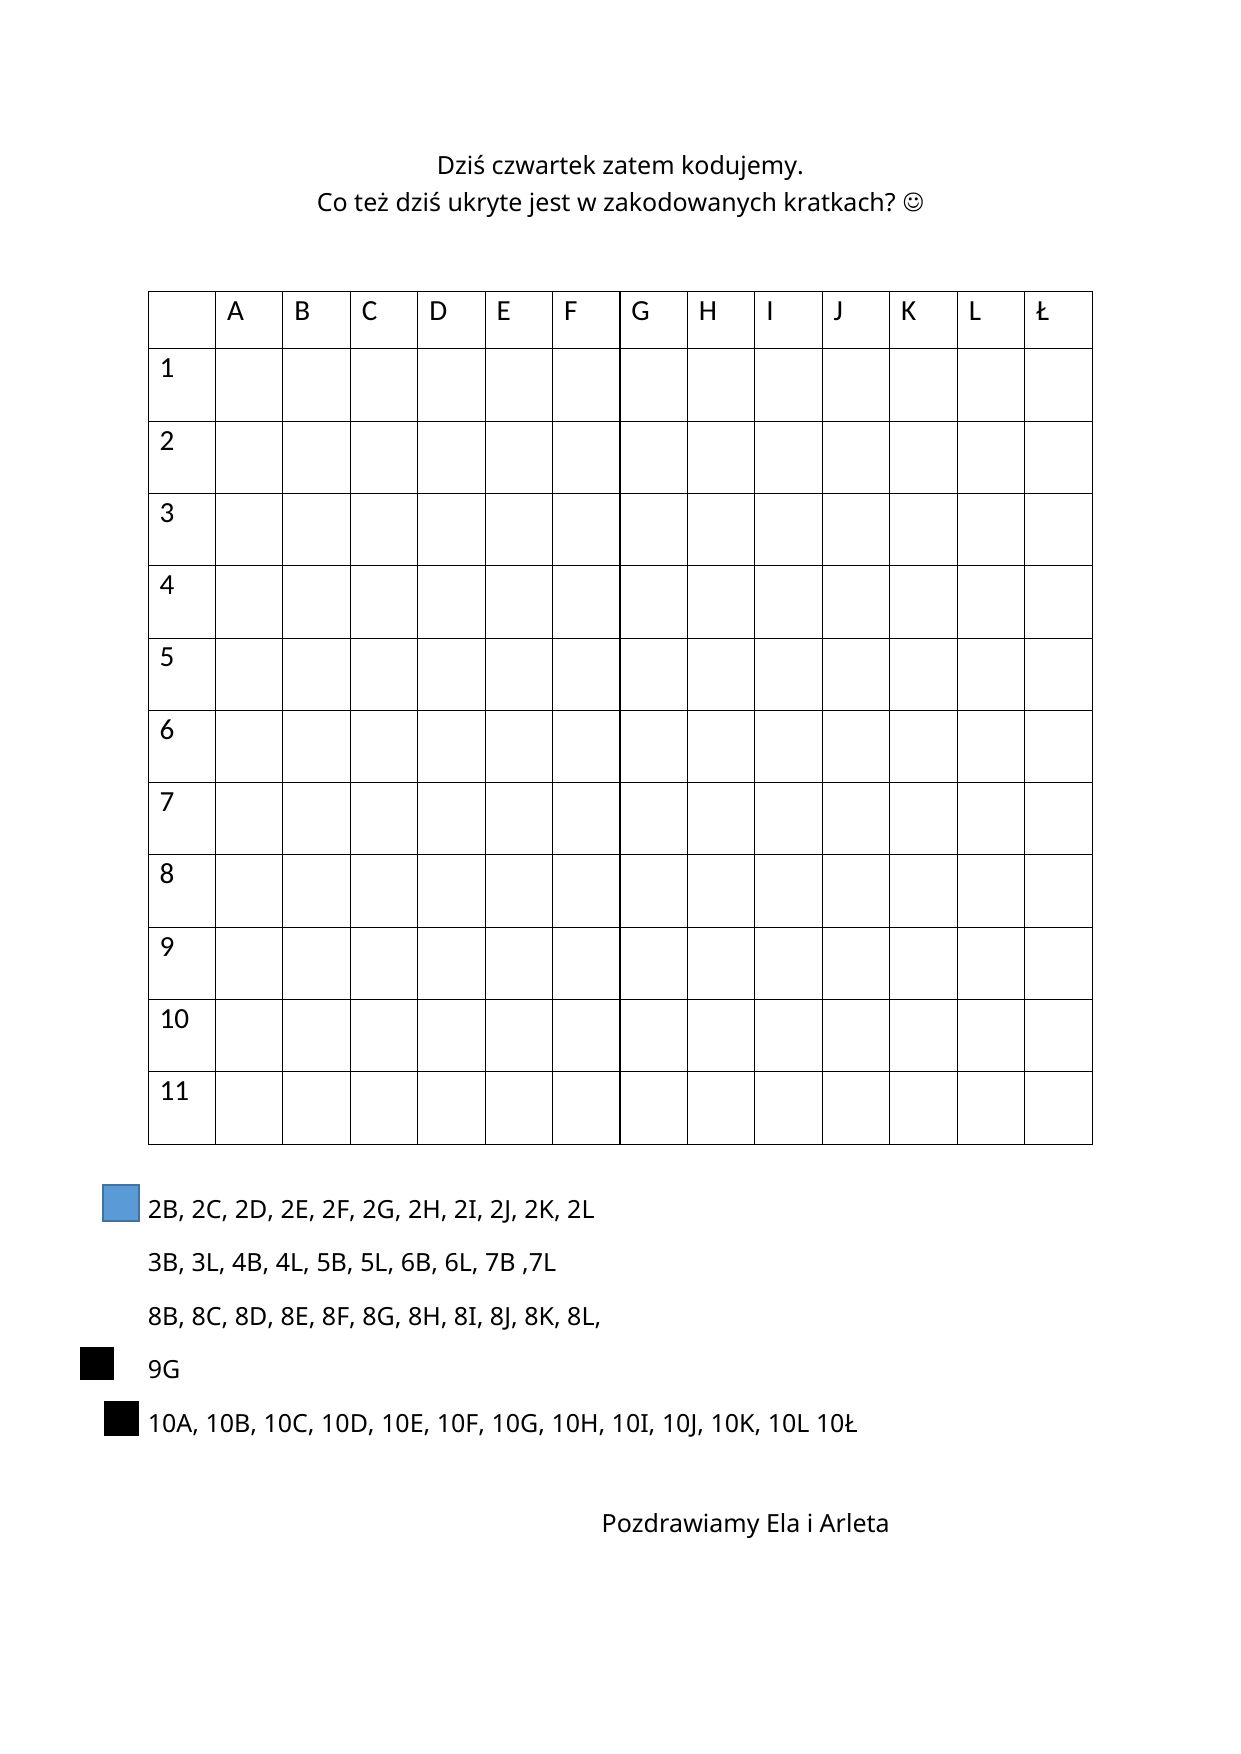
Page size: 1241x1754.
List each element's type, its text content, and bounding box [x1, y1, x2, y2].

table_header G [621, 292, 687, 348]
text 8B, 8C, 8D, 8E, 8F, 8G, 8H, 8I, 8J, 8K, 8L, [148, 1298, 1093, 1332]
table_cell [283, 783, 350, 854]
table_header [149, 292, 215, 348]
table_cell [486, 639, 552, 710]
table_cell [351, 855, 417, 927]
table_header J [823, 292, 889, 348]
table_cell [621, 639, 687, 710]
table_cell [351, 639, 417, 710]
table_cell [553, 928, 619, 999]
table_cell [755, 1072, 822, 1143]
table_cell [621, 1072, 687, 1143]
table_cell [688, 349, 754, 421]
table_cell [823, 855, 889, 927]
table_cell [958, 711, 1024, 782]
table_cell [823, 494, 889, 565]
table_cell [418, 855, 485, 927]
table_cell [688, 1072, 754, 1143]
table_cell [418, 566, 485, 637]
table_cell [486, 1000, 552, 1071]
table_cell [958, 855, 1024, 927]
table_cell [1025, 1000, 1092, 1071]
table_cell [351, 422, 417, 493]
table_cell 9 [149, 928, 215, 999]
table_cell [351, 1072, 417, 1143]
table_cell [418, 494, 485, 565]
table_header H [688, 292, 754, 348]
table_cell [351, 1000, 417, 1071]
table_cell [283, 349, 350, 421]
table_cell [553, 855, 619, 927]
table_cell [890, 639, 957, 710]
table_cell [283, 1000, 350, 1071]
table_cell 1 [149, 349, 215, 421]
table_cell [621, 783, 687, 854]
text Dziś czwartek zatem kodujemy. Co też dziś ukryte jest w zakodowanych kratkach? [148, 148, 1093, 218]
table_cell [418, 1072, 485, 1143]
table_cell [755, 639, 822, 710]
table_cell [216, 349, 282, 421]
table_cell [688, 566, 754, 637]
table_cell [890, 566, 957, 637]
table_cell [216, 494, 282, 565]
table_cell [1025, 422, 1092, 493]
table_cell [688, 1000, 754, 1071]
table_cell [688, 711, 754, 782]
table_cell 2 [149, 422, 215, 493]
table_cell [486, 783, 552, 854]
table_cell [958, 1000, 1024, 1071]
text 9G [148, 1352, 1093, 1386]
table_cell [553, 494, 619, 565]
table_cell [755, 928, 822, 999]
table_cell [755, 855, 822, 927]
table_cell [1025, 566, 1092, 637]
text 3B, 3L, 4B, 4L, 5B, 5L, 6B, 6L, 7B ,7L [148, 1245, 1093, 1279]
table_cell [958, 494, 1024, 565]
table_cell [283, 1072, 350, 1143]
table_cell [418, 349, 485, 421]
table_header F [553, 292, 619, 348]
table_cell [621, 494, 687, 565]
table_cell [486, 711, 552, 782]
table_cell [1025, 639, 1092, 710]
table_header C [351, 292, 417, 348]
table_cell [216, 422, 282, 493]
table_cell [958, 422, 1024, 493]
table_cell [216, 928, 282, 999]
table_cell [688, 494, 754, 565]
table_cell [621, 1000, 687, 1071]
table_cell [1025, 1072, 1092, 1143]
table_cell [216, 1072, 282, 1143]
table_cell [216, 855, 282, 927]
table_cell [755, 422, 822, 493]
table_header I [755, 292, 822, 348]
table_cell [958, 928, 1024, 999]
table_header D [418, 292, 485, 348]
table_cell [216, 783, 282, 854]
table_header A [216, 292, 282, 348]
table_cell [283, 566, 350, 637]
table_cell [823, 349, 889, 421]
table_cell 8 [149, 855, 215, 927]
table_cell [621, 566, 687, 637]
table_cell [823, 783, 889, 854]
table_cell [1025, 494, 1092, 565]
table_cell [418, 639, 485, 710]
table_cell [755, 711, 822, 782]
table_header E [486, 292, 552, 348]
table_cell [486, 422, 552, 493]
table_cell [351, 566, 417, 637]
table_cell [283, 928, 350, 999]
text 10A, 10B, 10C, 10D, 10E, 10F, 10G, 10H, 10I, 10J, 10K, 10L 10Ł [148, 1405, 1093, 1439]
table_cell [553, 639, 619, 710]
table_cell [958, 783, 1024, 854]
table_cell [553, 422, 619, 493]
table_header K [890, 292, 957, 348]
table_cell [890, 1072, 957, 1143]
table_cell [486, 855, 552, 927]
table_cell [688, 639, 754, 710]
table_cell [553, 349, 619, 421]
table_cell [216, 566, 282, 637]
table_cell [621, 711, 687, 782]
table_cell [486, 928, 552, 999]
table_cell [755, 494, 822, 565]
table_cell 4 [149, 566, 215, 637]
table_cell [486, 349, 552, 421]
table_cell 11 [149, 1072, 215, 1143]
table_cell [621, 349, 687, 421]
table_cell [688, 855, 754, 927]
table_cell [823, 1072, 889, 1143]
table_cell [823, 711, 889, 782]
table_cell [553, 1000, 619, 1071]
table_cell [1025, 783, 1092, 854]
table_cell [688, 928, 754, 999]
table_cell [418, 1000, 485, 1071]
table_cell [890, 855, 957, 927]
table_cell [755, 1000, 822, 1071]
table_cell [283, 639, 350, 710]
table_cell [890, 783, 957, 854]
table_cell [283, 855, 350, 927]
table_cell [958, 566, 1024, 637]
table_cell [755, 566, 822, 637]
table_cell [823, 639, 889, 710]
table_cell [621, 855, 687, 927]
table_cell [351, 349, 417, 421]
table_cell [216, 711, 282, 782]
table_cell [418, 422, 485, 493]
table_cell 5 [149, 639, 215, 710]
table_cell [958, 349, 1024, 421]
table_cell [553, 711, 619, 782]
table_cell [755, 783, 822, 854]
table_cell [486, 494, 552, 565]
text 2B, 2C, 2D, 2E, 2F, 2G, 2H, 2I, 2J, 2K, 2L [148, 1191, 1093, 1226]
table_cell [890, 494, 957, 565]
table_cell 3 [149, 494, 215, 565]
table_cell [890, 711, 957, 782]
table_header B [283, 292, 350, 348]
table_cell [486, 1072, 552, 1143]
table_cell [351, 928, 417, 999]
table_cell [688, 783, 754, 854]
table_cell [958, 639, 1024, 710]
table_cell [216, 639, 282, 710]
table_cell 10 [149, 1000, 215, 1071]
table_cell [553, 566, 619, 637]
table_cell [1025, 349, 1092, 421]
table_cell [890, 349, 957, 421]
table_cell [755, 349, 822, 421]
table_cell [351, 711, 417, 782]
table_cell [553, 783, 619, 854]
table_cell [1025, 855, 1092, 927]
table_cell [890, 1000, 957, 1071]
table_cell [823, 422, 889, 493]
table_cell [688, 422, 754, 493]
table_cell [283, 711, 350, 782]
table_cell [823, 1000, 889, 1071]
table_cell [553, 1072, 619, 1143]
table_cell [216, 1000, 282, 1071]
table_cell 7 [149, 783, 215, 854]
table_cell [890, 928, 957, 999]
table_cell 6 [149, 711, 215, 782]
table_cell [283, 422, 350, 493]
table_cell [486, 566, 552, 637]
table_cell [283, 494, 350, 565]
table_cell [418, 783, 485, 854]
table_cell [823, 566, 889, 637]
table_cell [621, 422, 687, 493]
table_cell [823, 928, 889, 999]
table_header Ł [1025, 292, 1092, 348]
table_cell [351, 494, 417, 565]
table_cell [418, 711, 485, 782]
table_cell [351, 783, 417, 854]
text Pozdrawiamy Ela i Arleta [148, 1506, 1093, 1539]
table_cell [418, 928, 485, 999]
table_cell [621, 928, 687, 999]
table_cell [890, 422, 957, 493]
table_cell [958, 1072, 1024, 1143]
table_cell [1025, 711, 1092, 782]
table_cell [1025, 928, 1092, 999]
table_header L [958, 292, 1024, 348]
